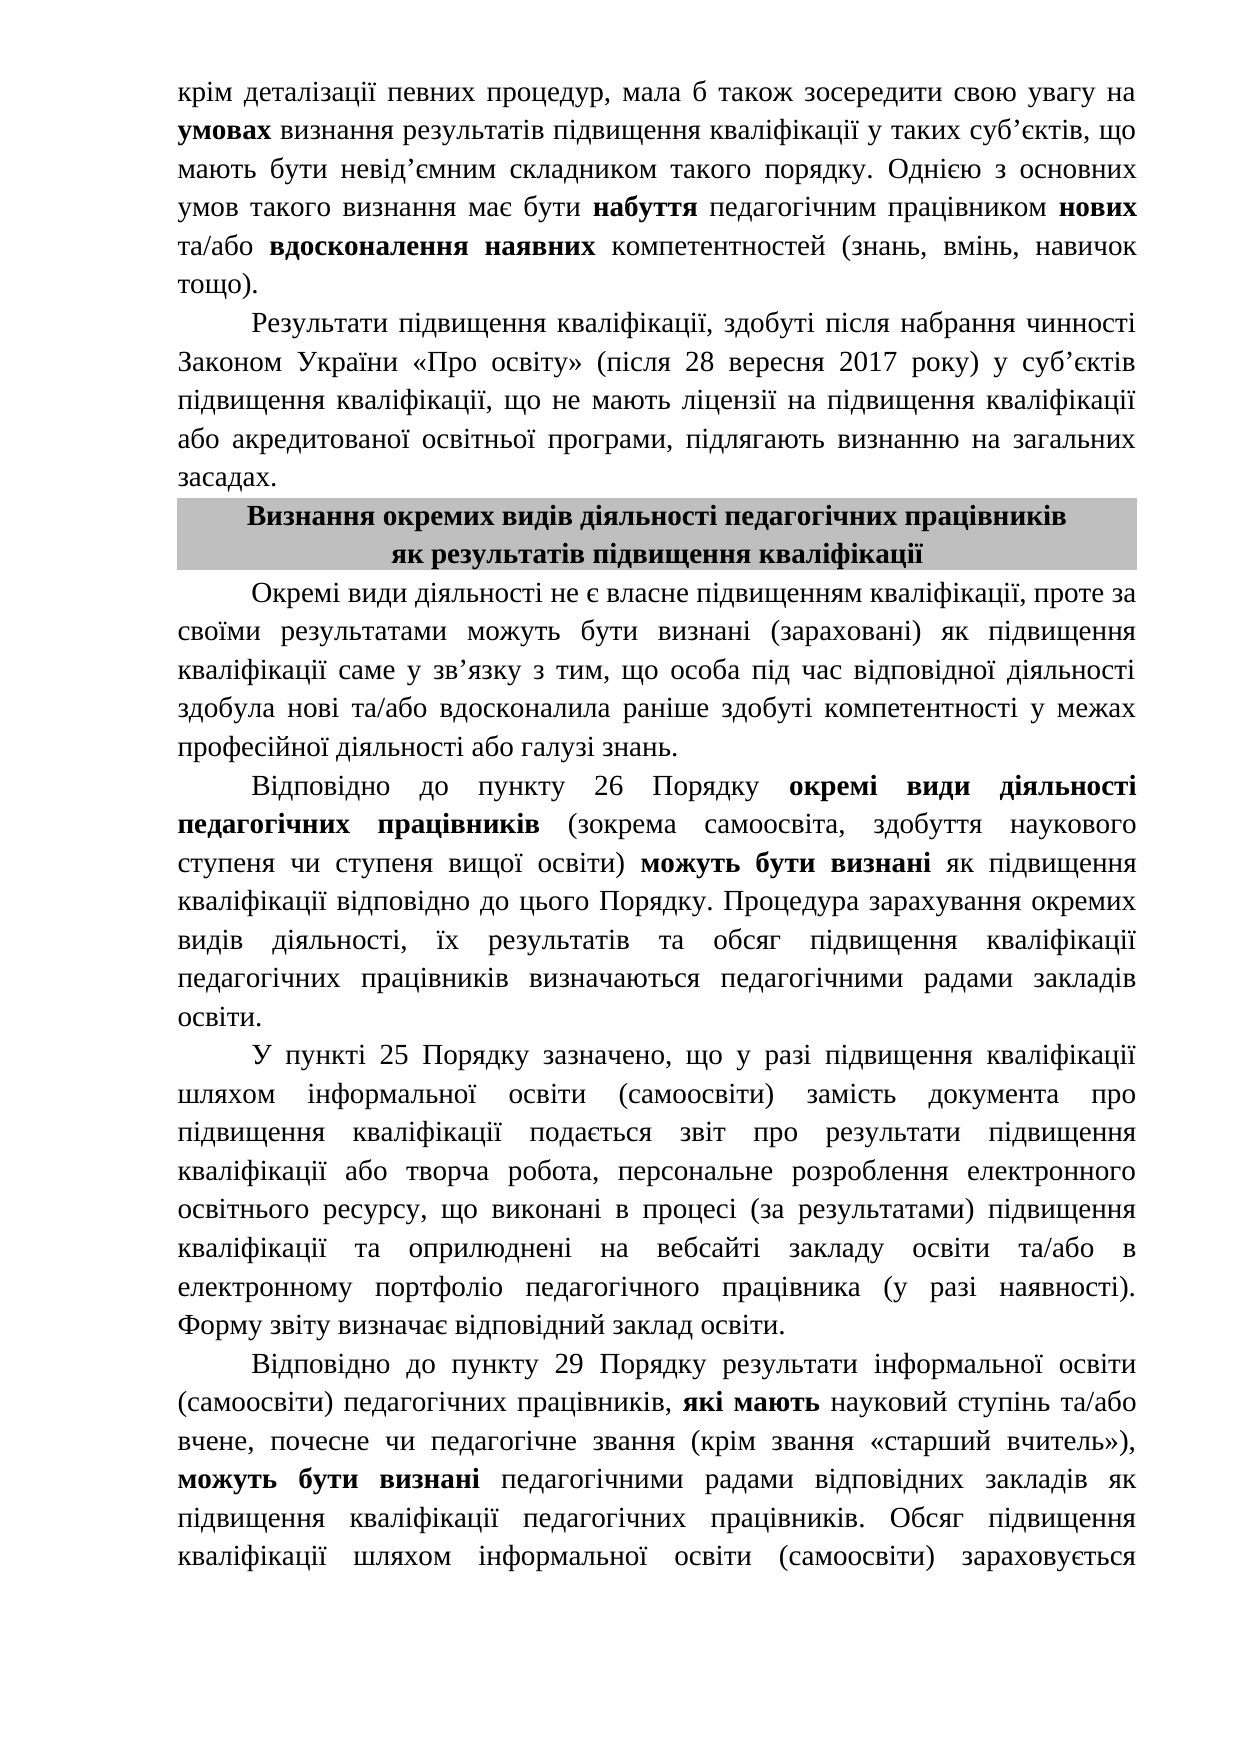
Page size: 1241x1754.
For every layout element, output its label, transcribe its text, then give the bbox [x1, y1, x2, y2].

text Результати підвищення кваліфікації, здобуті після набрання чинності Законом України «Про освіту» (після 28 вересня 2017 року) у суб’єктів підвищення кваліфікації, що не мають ліцензії на підвищення кваліфікації або акредитованої освітньої програми, підлягають визнанню на загальних засадах. [177, 305, 1137, 493]
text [177, 1346, 1137, 1572]
text Окремі види діяльності не є власне підвищенням кваліфікації, проте за своїми результатами можуть бути визнані (зараховані) як підвищення кваліфікації саме у зв’язку з тим, що особа під час відповідної діяльності здобула нові та/або вдосконалила раніше здобуті компетентності у межах професійної діяльності або галузі знань. [177, 575, 1137, 763]
text Відповідно до пункту 26 Порядку окремі види діяльності педагогічних працівників (зокрема самоосвіта, здобуття наукового ступеня чи ступеня вищої освіти) можуть бути визнані як підвищення кваліфікації відповідно до цього Порядку. Процедура зарахування окремих видів діяльності, їх результатів та обсяг підвищення кваліфікації педагогічних працівників визначаються педагогічними радами закладів освіти. [177, 768, 1137, 1032]
text У пункті 25 Порядку зазначено, що у разі підвищення кваліфікації шляхом інформальної освіти (самоосвіти) замість документа про підвищення кваліфікації подається звіт про результати підвищення кваліфікації або творча робота, персональне розроблення електронного освітнього ресурсу, що виконані в процесі (за результатами) підвищення кваліфікації та оприлюднені на вебсайті закладу освіти та/або в електронному портфоліо педагогічного працівника (у разі наявності). Форму звіту визначає відповідний заклад освіти. [177, 1037, 1137, 1341]
text Визнання окремих видів діяльності педагогічних працівників [177, 498, 1137, 531]
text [177, 74, 1137, 300]
text як результатів підвищення кваліфікації [177, 536, 1137, 570]
